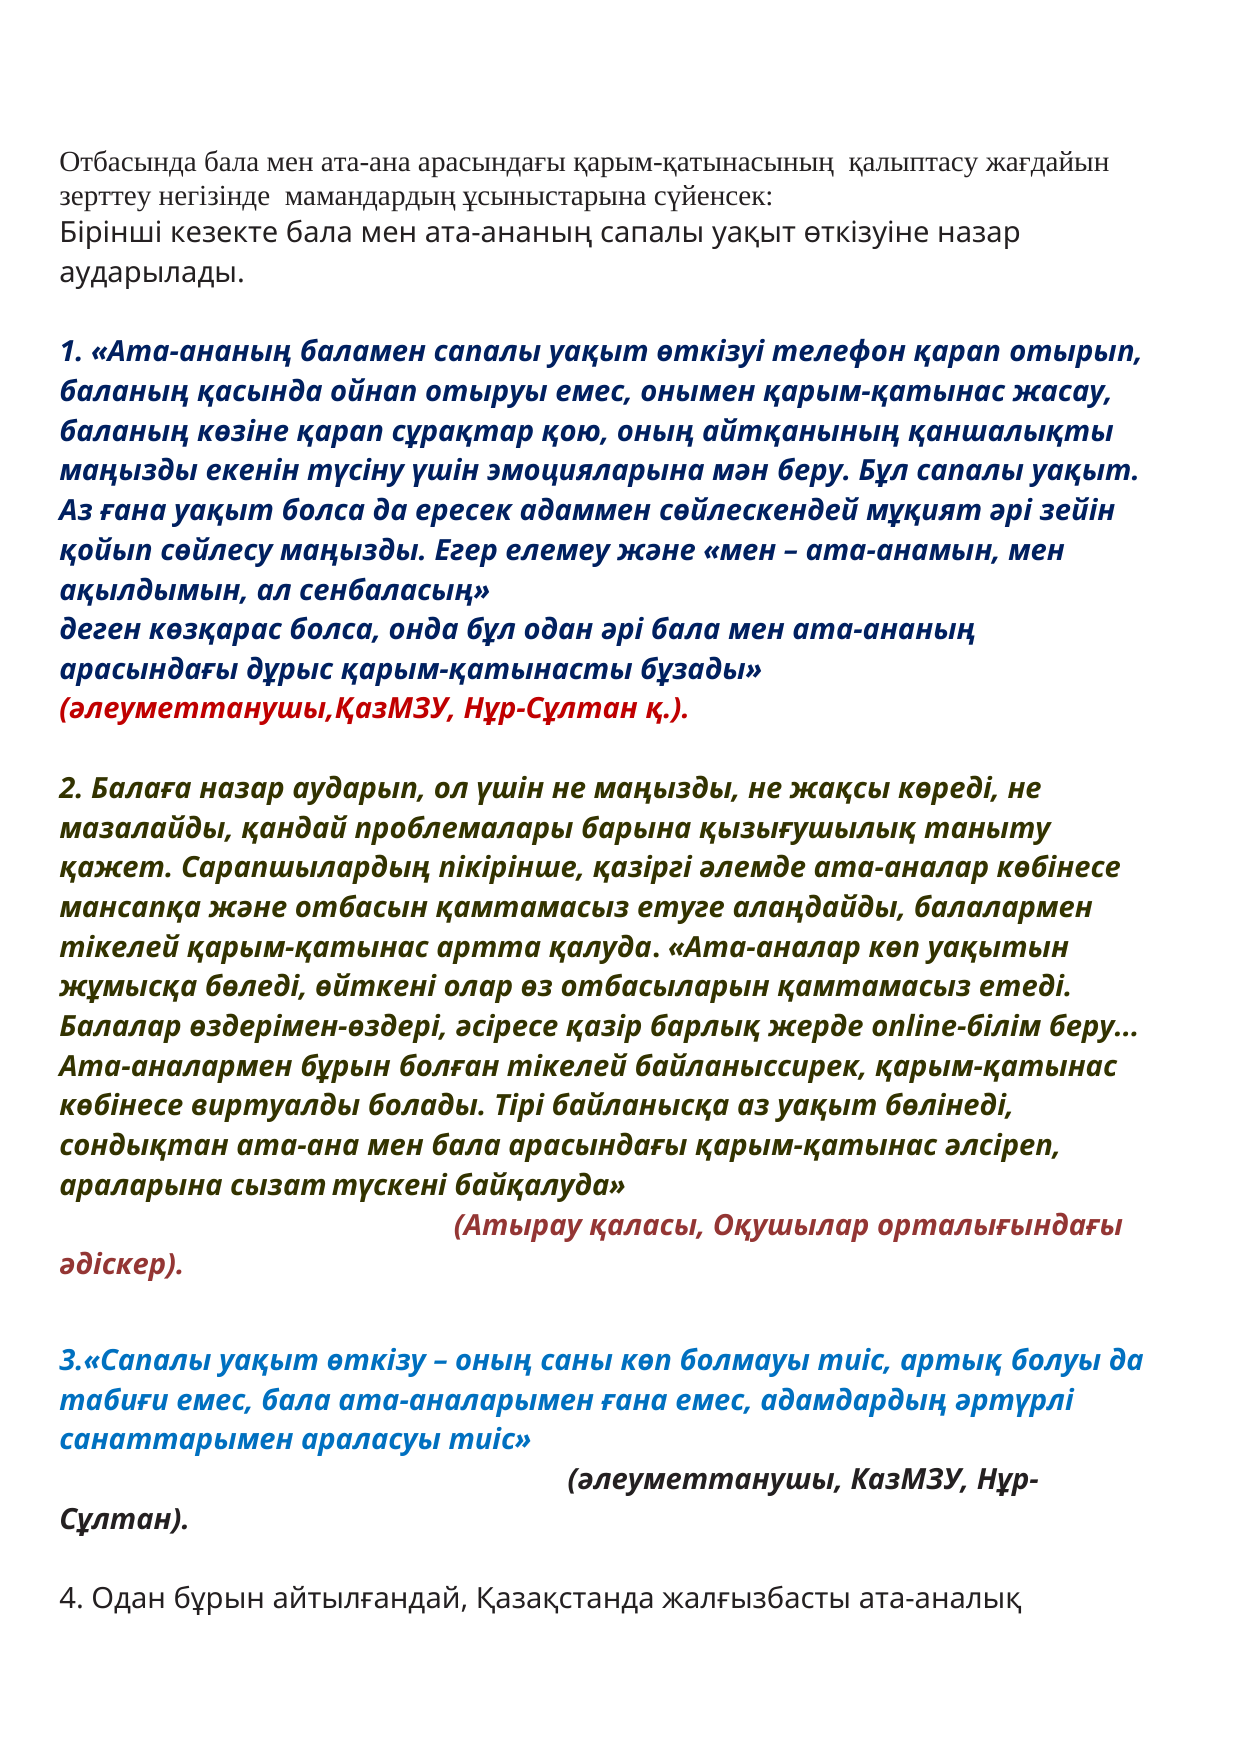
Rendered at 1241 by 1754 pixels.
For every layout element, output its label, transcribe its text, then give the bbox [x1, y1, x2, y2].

text 3.«Сапалы уақыт өткізу – оның саны көп болмауы тиіс, артық болуы да табиғи емес, бала ата-аналарымен ғана емес, адамдардың әртүрлі санаттарымен араласуы тиіс» [59, 1339, 1152, 1458]
text Бірінші кезекте бала мен ата-ананың сапалы уақыт өткізуіне назар аударылады. [59, 212, 1152, 291]
text Отбасында бала мен ата-ана арасындағы қарым-қатынасының қалыптасу жағдайын зерттеу негізінде мамандардың ұсыныстарына сүйенсек: [59, 144, 1152, 212]
text 1. «Ата-ананың баламен сапалы уақыт өткізуі телефон қарап отырып, баланың қасында ойнап отыруы емес, онымен қарым-қатынас жасау, баланың көзіне қарап сұрақтар қою, оның айтқанының қаншалықты маңызды екенін түсіну үшін эмоцияларына мән беру. Бұл сапалы уақыт. Аз ғана уақыт болса да ересек адаммен сөйлескендей мұқият әрі зейін қойып сөйлесу маңызды. Егер елемеу және «мен – ата-анамын, мен ақылдымын, ал сенбаласың» деген көзқарас болса, онда бұл одан әрі бала мен ата-ананың арасындағы дұрыс қарым-қатынасты бұзады» (әлеуметтанушы,ҚазМЗУ, Нұр-Сұлтан қ.). [59, 291, 1152, 727]
text 2. Балаға назар аударып, ол үшін не маңызды, не жақсы көреді, не мазалайды, қандай проблемалары барына қызығушылық таныту қажет. Сарапшылардың пікірінше, қазіргі әлемде ата-аналар көбінесе мансапқа және отбасын қамтамасыз етуге алаңдайды, балалармен тікелей қарым-қатынас артта қалуда. «Ата-аналар көп уақытын жұмысқа бөледі, өйткені олар өз отбасыларын қамтамасыз етеді. Балалар өздерімен-өздері, әсіресе қазір барлық жерде оnline-білім беру... Ата-аналармен бұрын болған тікелей байланыссирек, қарым-қатынас көбінесе виртуалды болады. Тірі байланысқа аз уақыт бөлінеді, сондықтан ата-ана мен бала арасындағы қарым-қатынас әлсіреп, араларына сызат түскені байқалуда» [59, 727, 1152, 1204]
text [59, 1458, 1152, 1617]
text (Атырау қаласы, Оқушылар орталығындағы әдіскер). [59, 1204, 1152, 1283]
